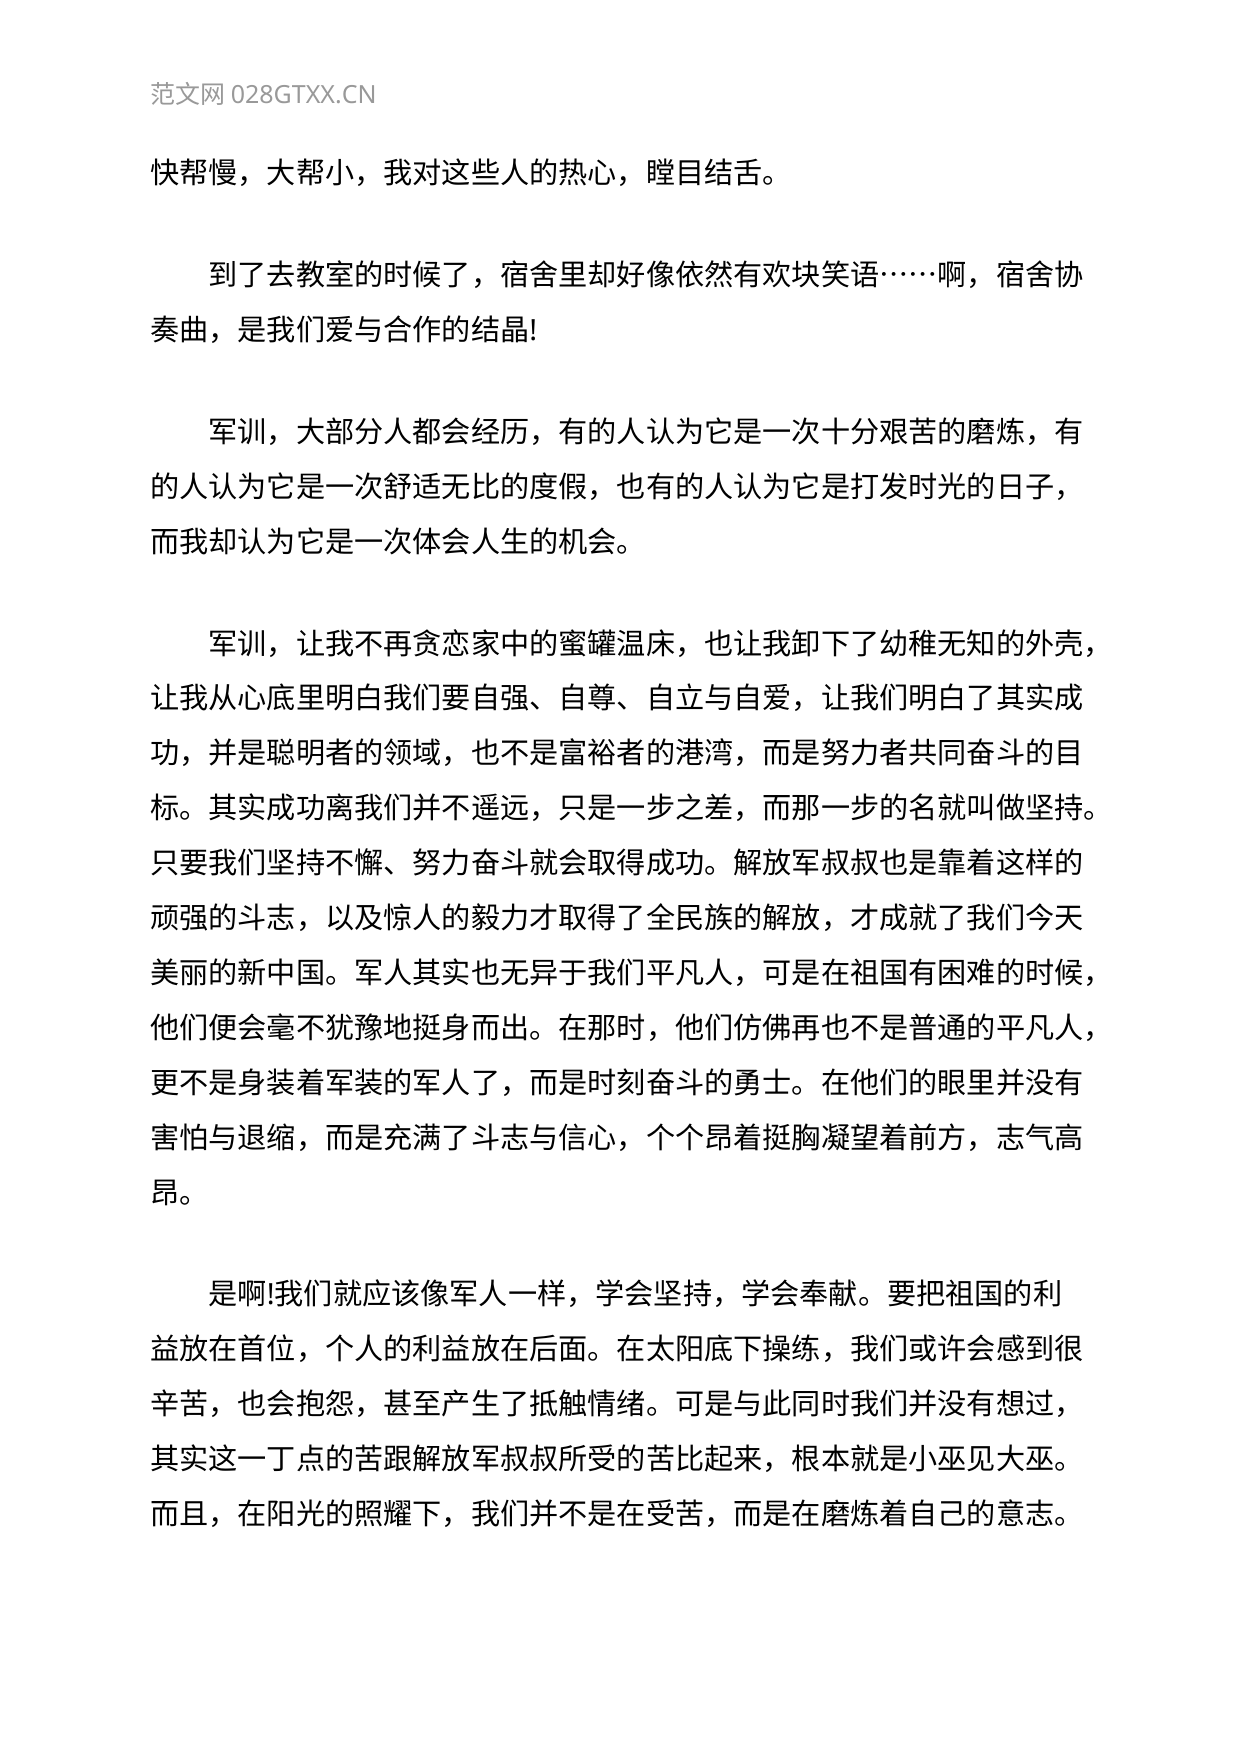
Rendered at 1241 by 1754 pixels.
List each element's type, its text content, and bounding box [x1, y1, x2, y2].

text 到了去教室的时候了，宿舍里却好像依然有欢块笑语……啊，宿舍协奏曲，是我们爱与合作的结晶! [150, 252, 1090, 349]
text 是啊!我们就应该像军人一样，学会坚持，学会奉献。要把祖国的利益放在首位，个人的利益放在后面。在太阳底下操练，我们或许会感到很辛苦，也会抱怨，甚至产生了抵触情绪。可是与此同时我们并没有想过，其实这一丁点的苦跟解放军叔叔所受的苦比起来，根本就是小巫见大巫。而且，在阳光的照耀下，我们并不是在受苦，而是在磨炼着自己的意志。 [150, 1271, 1090, 1533]
text 军训，大部分人都会经历，有的人认为它是一次十分艰苦的磨炼，有的人认为它是一次舒适无比的度假，也有的人认为它是打发时光的日子，而我却认为它是一次体会人生的机会。 [150, 409, 1090, 561]
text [150, 150, 1090, 192]
text 军训，让我不再贪恋家中的蜜罐温床，也让我卸下了幼稚无知的外壳，让我从心底里明白我们要自强、自尊、自立与自爱，让我们明白了其实成功，并是聪明者的领域，也不是富裕者的港湾，而是努力者共同奋斗的目标。其实成功离我们并不遥远，只是一步之差，而那一步的名就叫做坚持。只要我们坚持不懈、努力奋斗就会取得成功。解放军叔叔也是靠着这样的顽强的斗志，以及惊人的毅力才取得了全民族的解放，才成就了我们今天美丽的新中国。军人其实也无异于我们平凡人，可是在祖国有困难的时候，他们便会毫不犹豫地挺身而出。在那时，他们仿佛再也不是普通的平凡人，更不是身装着军装的军人了，而是时刻奋斗的勇士。在他们的眼里并没有害怕与退缩，而是充满了斗志与信心，个个昂着挺胸凝望着前方，志气高昂。 [150, 620, 1090, 1211]
